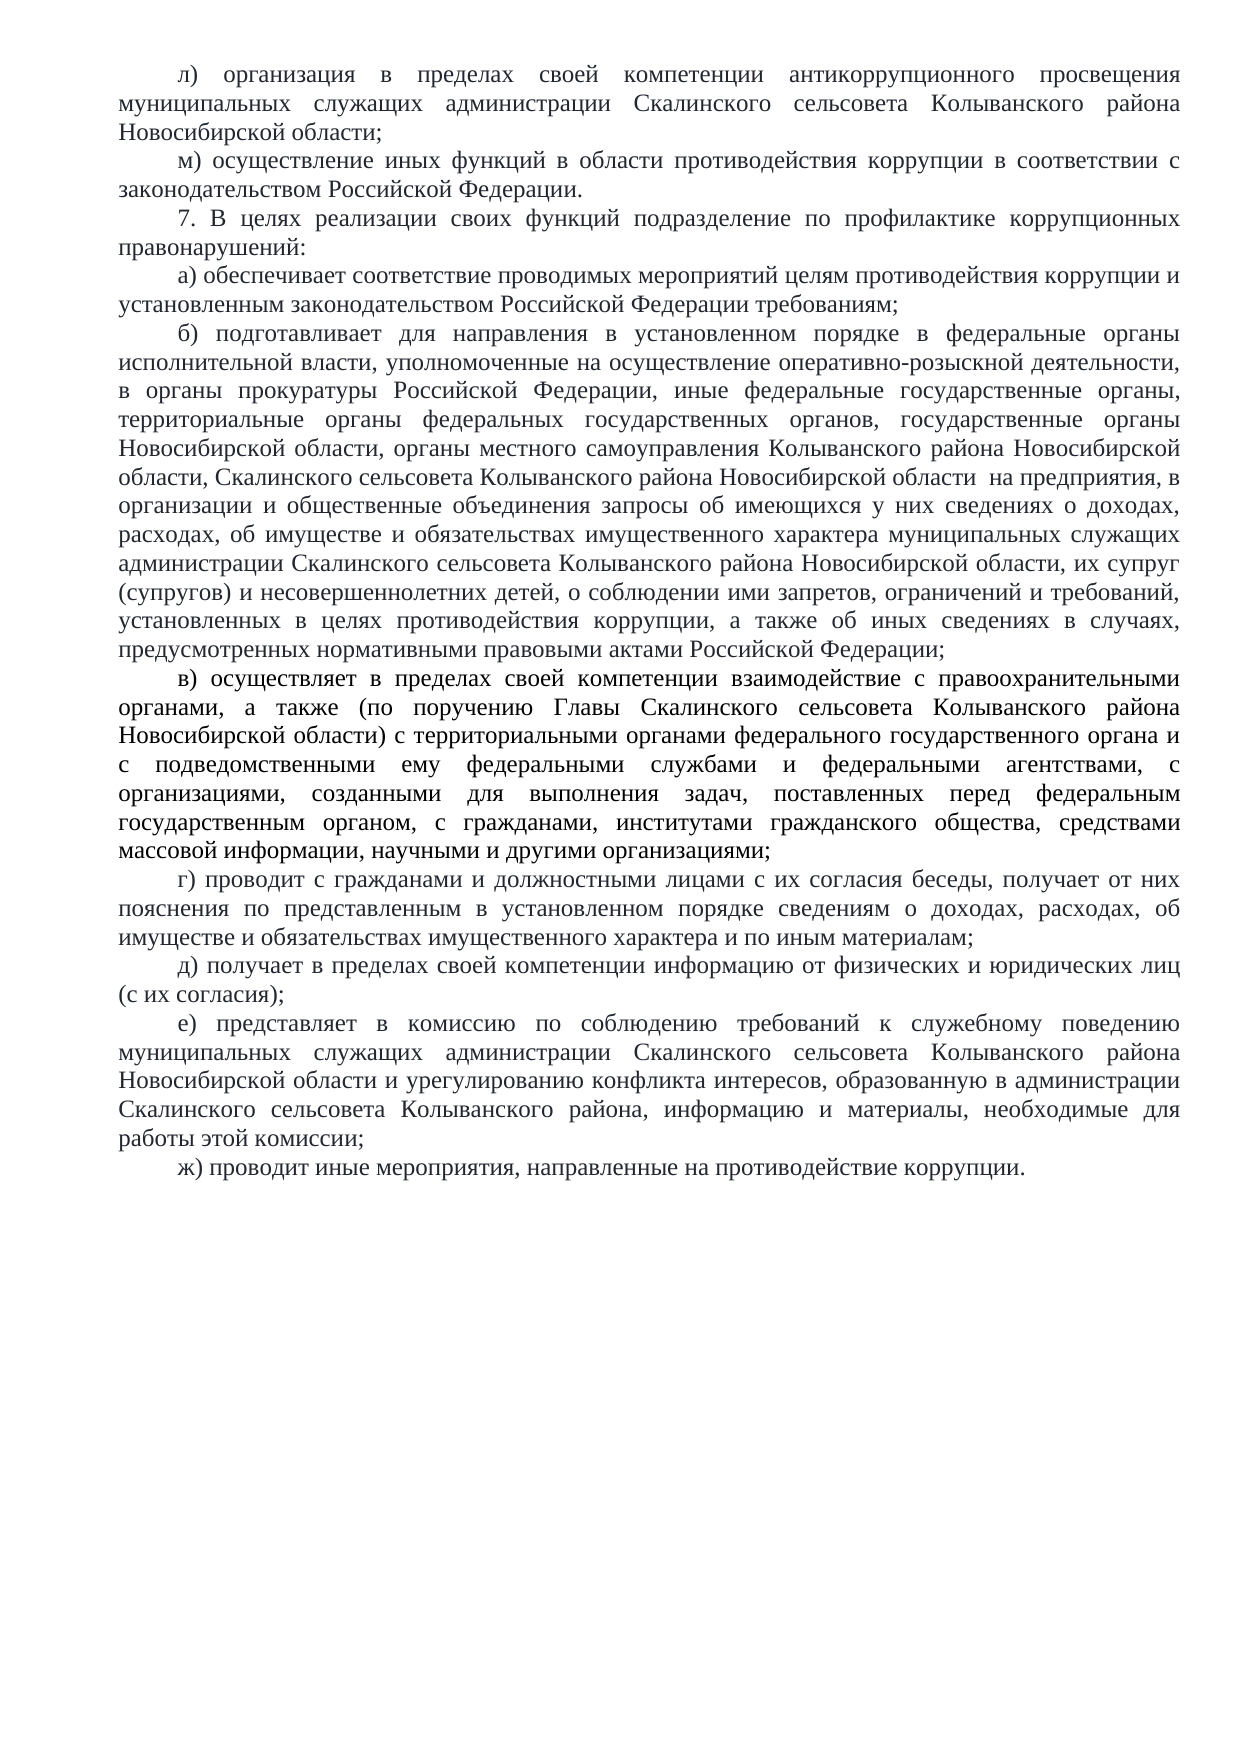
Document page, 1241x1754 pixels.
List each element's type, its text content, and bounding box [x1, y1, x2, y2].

text л) организация в пределах своей компетенции антикоррупционного просвещения муниципальных служащих администрации Скалинского сельсовета Колыванского района Новосибирской области; [118, 59, 1181, 145]
text 7. В целях реализации своих функций подразделение по профилактике коррупционных правонарушений: [118, 203, 1181, 260]
text е) представляет в комиссию по соблюдению требований к служебному поведению муниципальных служащих администрации Скалинского сельсовета Колыванского района Новосибирской области и урегулированию конфликта интересов, образованную в администрации Скалинского сельсовета Колыванского района, информацию и материалы, необходимые для работы этой комиссии; [118, 1008, 1181, 1152]
text б) подготавливает для направления в установленном порядке в федеральные органы исполнительной власти, уполномоченные на осуществление оперативно-розыскной деятельности, в органы прокуратуры Российской Федерации, иные федеральные государственные органы, территориальные органы федеральных государственных органов, государственные органы Новосибирской области, органы местного самоуправления Колыванского района Новосибирской области, Скалинского сельсовета Колыванского района Новосибирской области на предприятия, в организации и общественные объединения запросы об имеющихся у них сведениях о доходах, расходах, об имуществе и обязательствах имущественного характера муниципальных служащих администрации Скалинского сельсовета Колыванского района Новосибирской области, их супруг (супругов) и несовершеннолетних детей, о соблюдении ими запретов, ограничений и требований, установленных в целях противодействия коррупции, а также об иных сведениях в случаях, предусмотренных нормативными правовыми актами Российской Федерации; [118, 318, 1181, 663]
text в) осуществляет в пределах своей компетенции взаимодействие с правоохранительными органами, а также (по поручению Главы Скалинского сельсовета Колыванского района Новосибирской области) с территориальными органами федерального государственного органа и с подведомственными ему федеральными службами и федеральными агентствами, с организациями, созданными для выполнения задач, поставленных перед федеральным государственным органом, с гражданами, институтами гражданского общества, средствами массовой информации, научными и другими организациями; [118, 663, 1181, 864]
text м) осуществление иных функций в области противодействия коррупции в соответствии с законодательством Российской Федерации. [118, 145, 1181, 203]
text г) проводит с гражданами и должностными лицами с их согласия беседы, получает от них пояснения по представленным в установленном порядке сведениям о доходах, расходах, об имуществе и обязательствах имущественного характера и по иным материалам; [118, 864, 1181, 950]
text д) получает в пределах своей компетенции информацию от физических и юридических лиц (с их согласия); [118, 950, 1181, 1008]
text ж) проводит иные мероприятия, направленные на противодействие коррупции. [118, 1152, 1181, 1180]
text а) обеспечивает соответствие проводимых мероприятий целям противодействия коррупции и установленным законодательством Российской Федерации требованиям; [118, 260, 1181, 318]
